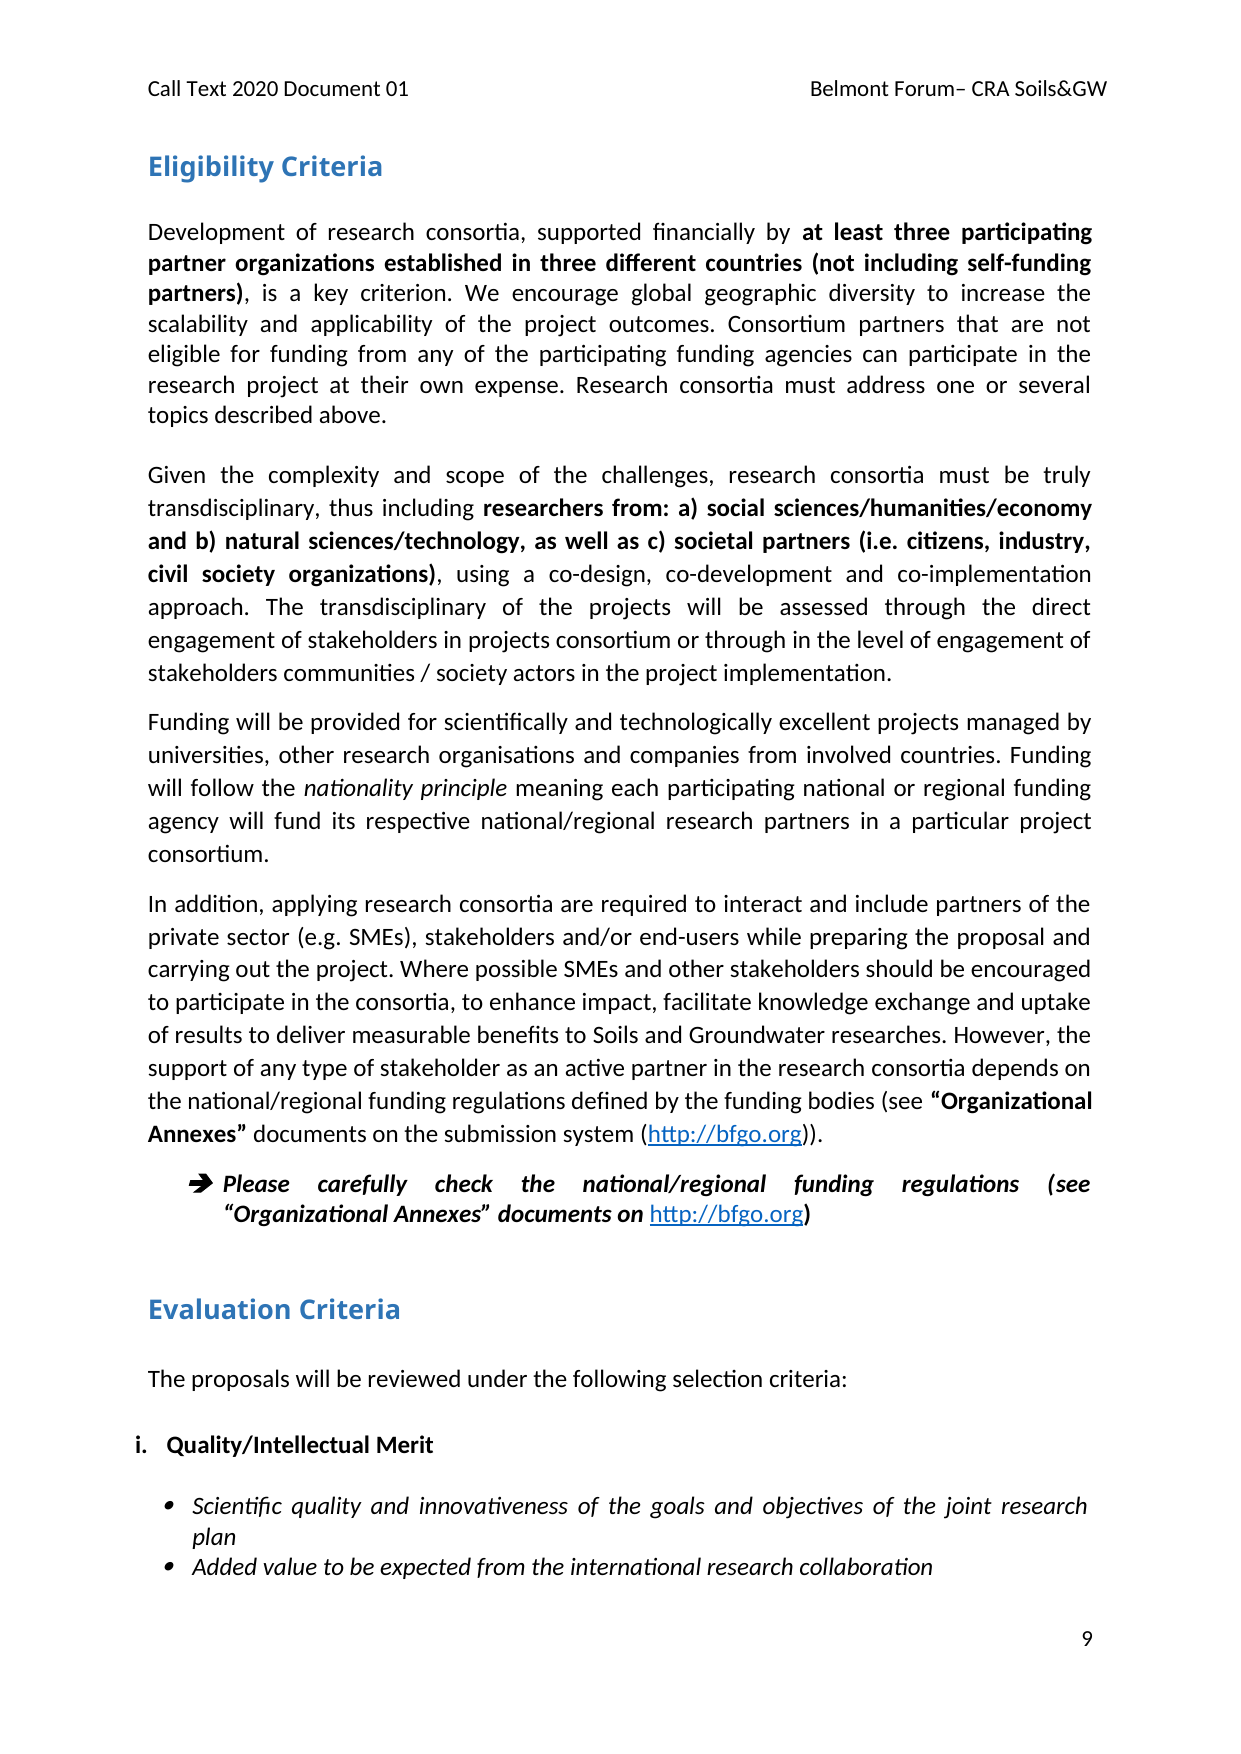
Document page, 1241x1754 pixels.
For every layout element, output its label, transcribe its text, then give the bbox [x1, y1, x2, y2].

subtitle Eligibility Criteria [148, 148, 1093, 184]
list Scientific quality and innovativeness of the goals and objectives of the joint research plan [162, 1490, 1093, 1551]
list Quality/Intellectual Merit [148, 1429, 1093, 1460]
text In addition, applying research consortia are required to interact and include partners of the private sector (e.g. SMEs), stakeholders and/or end-users while preparing the proposal and carrying out the project. Where possible SMEs and other stakeholders should be encouraged to participate in the consortia, to enhance impact, facilitate knowledge exchange and uptake of results to deliver measurable benefits to Soils and Groundwater researches. However, the support of any type of stakeholder as an active partner in the research consortia depends on the national/regional funding regulations defined by the funding bodies (see “Organizational Annexes” documents on the submission system (http://bfgo.org)). [148, 888, 1093, 1149]
list Please carefully check the national/regional funding regulations (see “Organizational Annexes” documents on http://bfgo.org) [185, 1168, 1093, 1229]
list Added value to be expected from the international research collaboration [162, 1551, 1093, 1582]
subtitle Evaluation Criteria [148, 1291, 1093, 1328]
text Given the complexity and scope of the challenges, research consortia must be truly transdisciplinary, thus including researchers from: a) social sciences/humanities/economy and b) natural sciences/technology, as well as c) societal partners (i.e. citizens, industry, civil society organizations), using a co-design, co-development and co-implementation approach. The transdisciplinary of the projects will be assessed through the direct engagement of stakeholders in projects consortium or through in the level of engagement of stakeholders communities / society actors in the project implementation. [148, 459, 1093, 687]
text The proposals will be reviewed under the following selection criteria: [148, 1363, 1093, 1394]
text Funding will be provided for scientifically and technologically excellent projects managed by universities, other research organisations and companies from involved countries. Funding will follow the nationality principle meaning each participating national or regional funding agency will fund its respective national/regional research partners in a particular project consortium. [148, 706, 1093, 869]
text Development of research consortia, supported financially by at least three participating partner organizations established in three different countries (not including self-funding partners), is a key criterion. We encourage global geographic diversity to increase the scalability and applicability of the project outcomes. Consortium partners that are not eligible for funding from any of the participating funding agencies can participate in the research project at their own expense. Research consortia must address one or several topics described above. [148, 217, 1093, 430]
